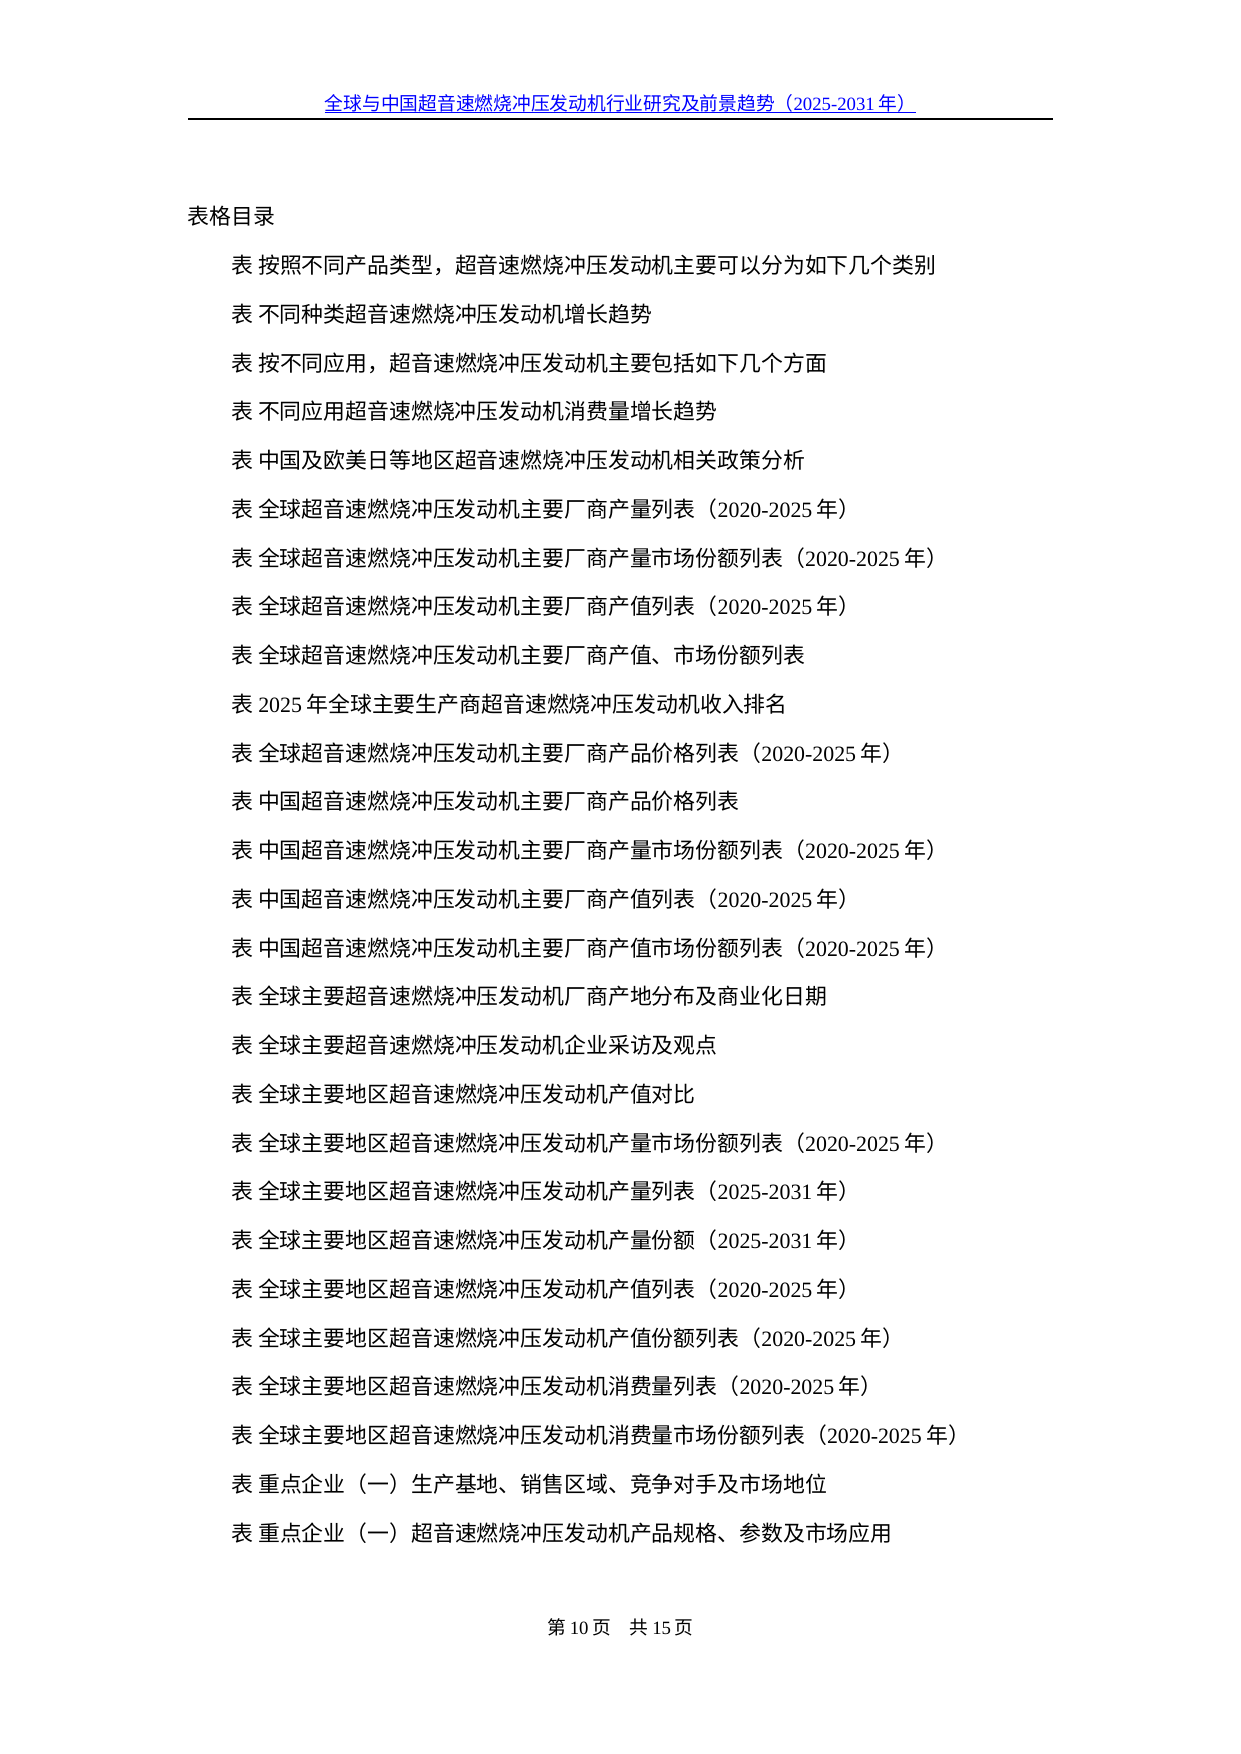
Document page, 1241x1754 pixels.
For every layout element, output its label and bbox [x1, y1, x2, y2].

text [187, 150, 1053, 1548]
